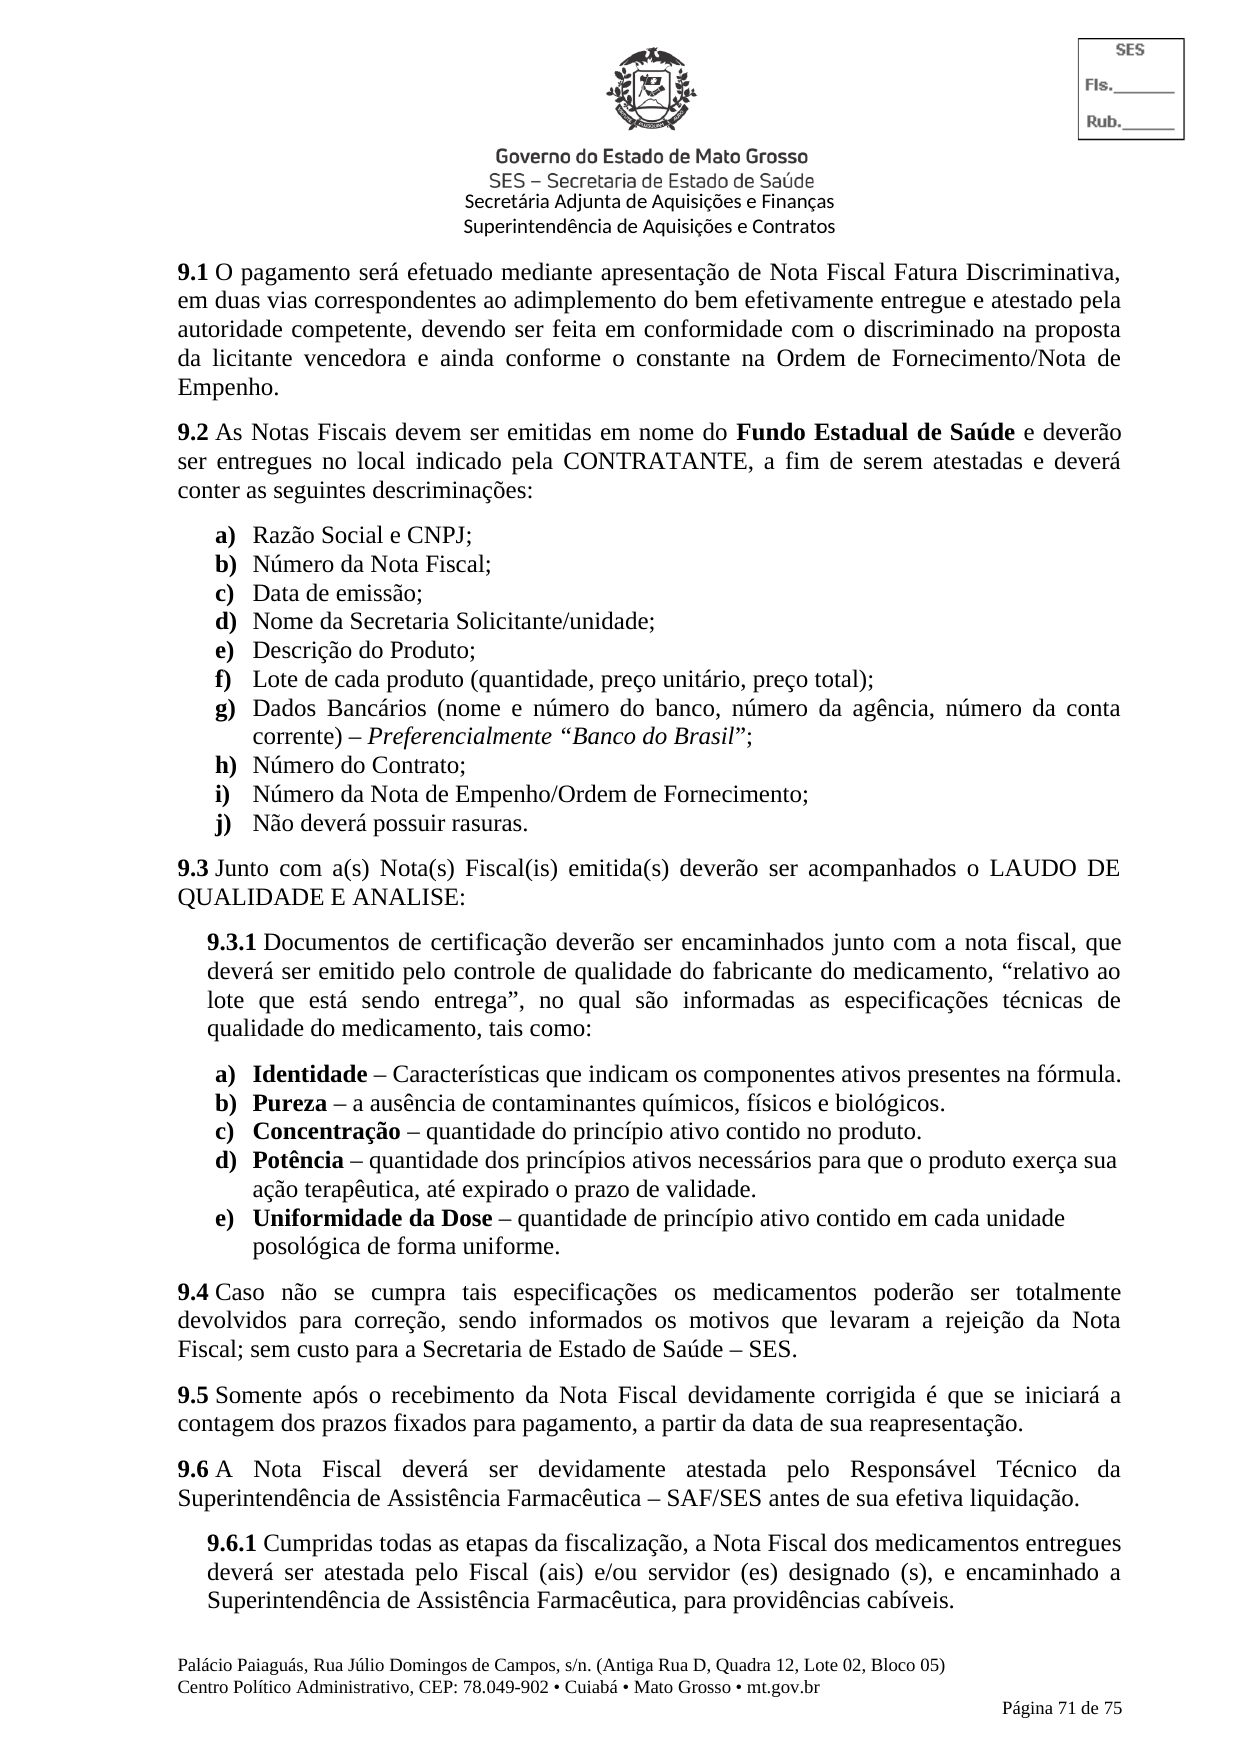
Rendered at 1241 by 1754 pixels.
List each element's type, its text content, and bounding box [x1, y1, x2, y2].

text Cumpridas todas as etapas da fiscalização, a Nota Fiscal dos medicamentos entregues deverá ser atestada pelo Fiscal (ais) e/ou servidor (es) designado (s), e encaminhado a Superintendência de Assistência Farmacêutica, para providências cabíveis. [207, 1528, 1122, 1614]
text Junto com a(s) Nota(s) Fiscal(is) emitida(s) deverão ser acompanhados o LAUDO DE QUALIDADE E ANALISE: [177, 853, 1122, 911]
list Número do Contrato; [215, 750, 1122, 779]
picture [1076, 38, 1185, 139]
picture [489, 47, 814, 188]
text Caso não se cumpra tais especificações os medicamentos poderão ser totalmente devolvidos para correção, sendo informados os motivos que levaram a rejeição da Nota Fiscal; sem custo para a Secretaria de Estado de Saúde – SES. [177, 1277, 1122, 1363]
list Número da Nota Fiscal; [215, 549, 1122, 578]
list Razão Social e CNPJ; [215, 520, 1122, 549]
text Somente após o recebimento da Nota Fiscal devidamente corrigida é que se iniciará a contagem dos prazos fixados para pagamento, a partir da data de sua reapresentação. [177, 1380, 1122, 1437]
text O pagamento será efetuado mediante apresentação de Nota Fiscal Fatura Discriminativa, em duas vias correspondentes ao adimplemento do bem efetivamente entregue e atestado pela autoridade competente, devendo ser feita em conformidade com o discriminado na proposta da licitante vencedora e ainda conforme o constante na Ordem de Fornecimento/Nota de Empenho. [177, 257, 1122, 401]
list Pureza – a ausência de contaminantes químicos, físicos e biológicos. [215, 1088, 1122, 1116]
list Lote de cada produto (quantidade, preço unitário, preço total); [215, 664, 1122, 693]
list Dados Bancários (nome e número do banco, número da agência, número da conta corrente) – Preferencialmente “Banco do Brasil”; [215, 693, 1122, 750]
list Não deverá possuir rasuras. [215, 808, 1122, 836]
list Data de emissão; [215, 578, 1122, 606]
list Nome da Secretaria Solicitante/unidade; [215, 606, 1122, 635]
list Identidade – Características que indicam os componentes ativos presentes na fórmula. [215, 1059, 1122, 1088]
text Documentos de certificação deverão ser encaminhados junto com a nota fiscal, que deverá ser emitido pelo controle de qualidade do fabricante do medicamento, “relativo ao lote que está sendo entrega”, no qual são informadas as especificações técnicas de qualidade do medicamento, tais como: [207, 927, 1122, 1042]
list Concentração – quantidade do princípio ativo contido no produto. [215, 1116, 1122, 1145]
text A Nota Fiscal deverá ser devidamente atestada pelo Responsável Técnico da Superintendência de Assistência Farmacêutica – SAF/SES antes de sua efetiva liquidação. [177, 1454, 1122, 1511]
list Potência – quantidade dos princípios ativos necessários para que o produto exerça sua ação terapêutica, até expirado o prazo de validade. [215, 1145, 1122, 1203]
text As Notas Fiscais devem ser emitidas em nome do Fundo Estadual de Saúde e deverão ser entregues no local indicado pela CONTRATANTE, a fim de serem atestadas e deverá conter as seguintes descriminações: [177, 417, 1122, 503]
list Uniformidade da Dose – quantidade de princípio ativo contido em cada unidade posológica de forma uniforme. [215, 1203, 1122, 1260]
list Descrição do Produto; [215, 635, 1122, 664]
list Número da Nota de Empenho/Ordem de Fornecimento; [215, 779, 1122, 808]
